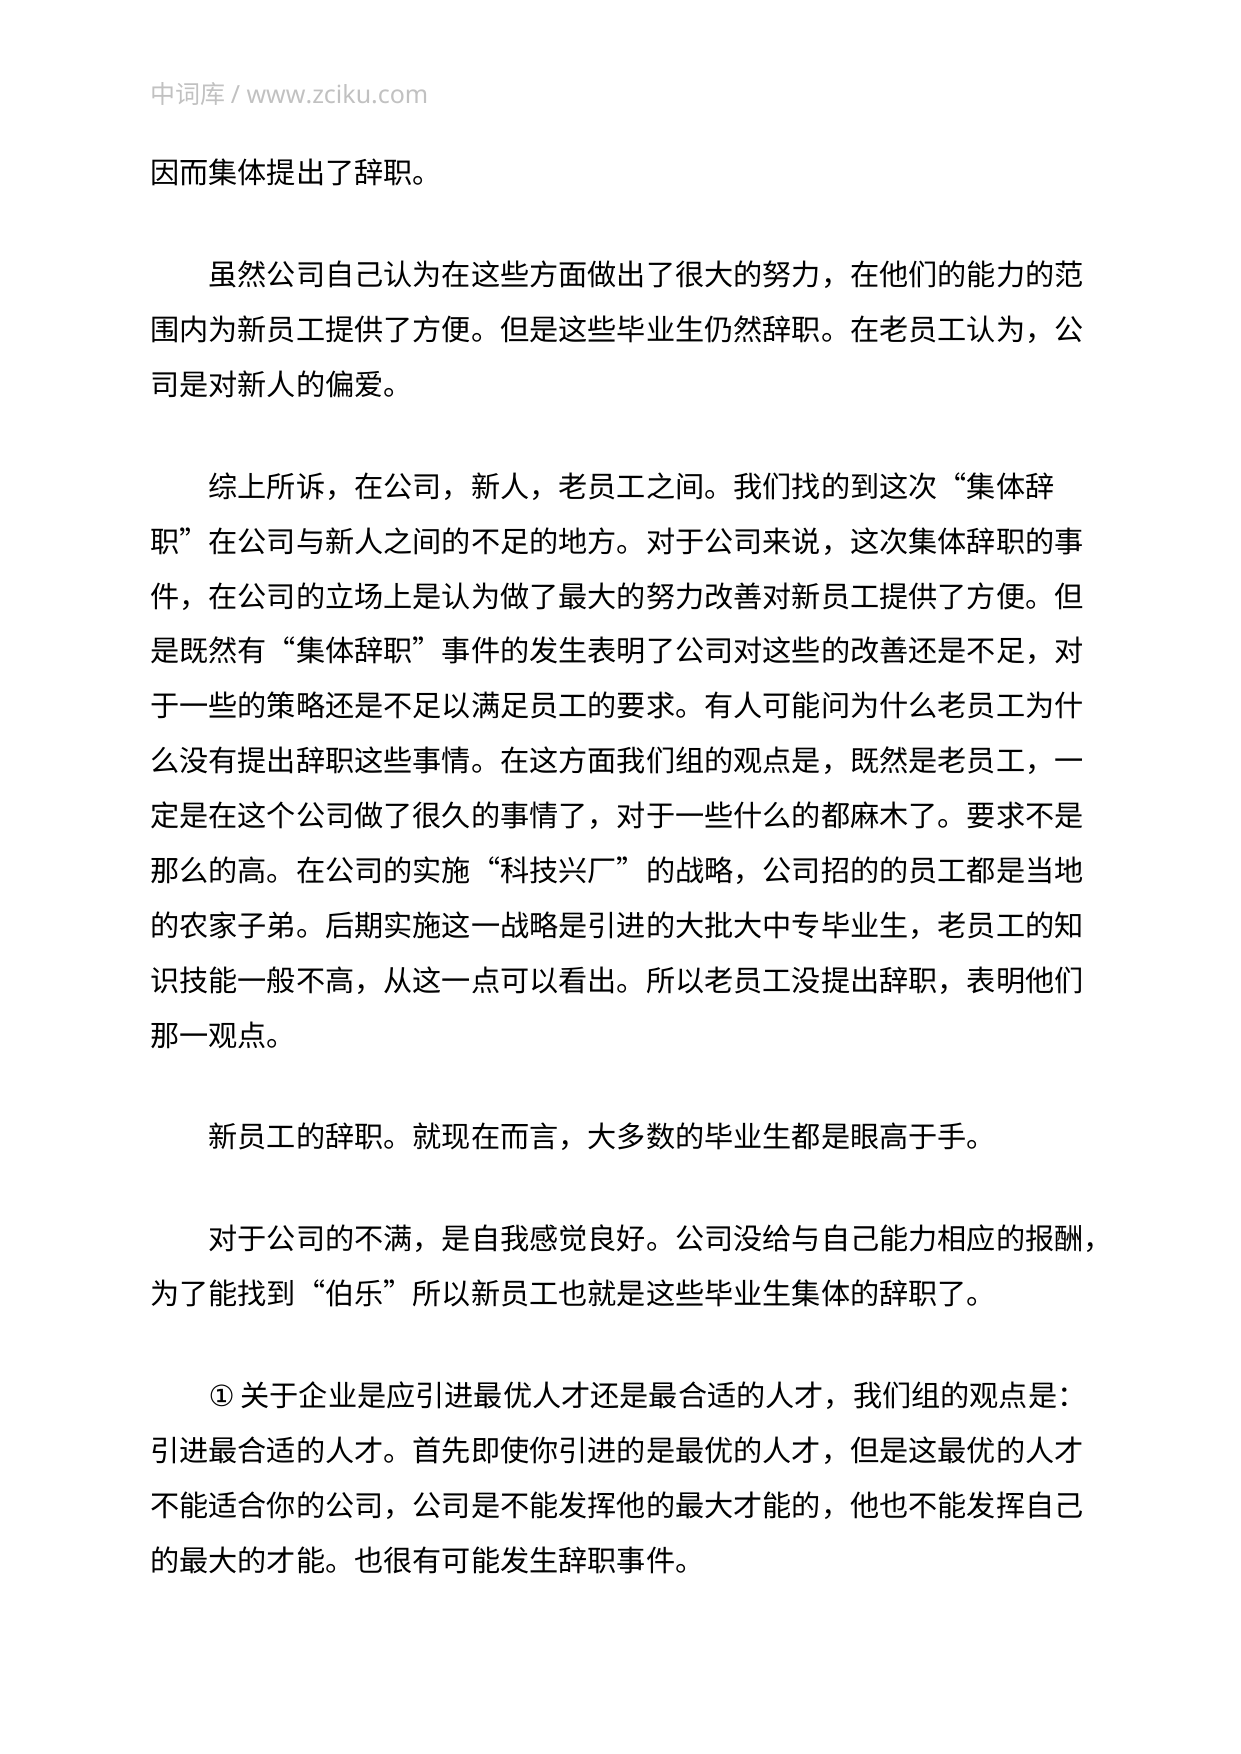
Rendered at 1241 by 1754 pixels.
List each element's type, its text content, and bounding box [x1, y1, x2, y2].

text 综上所诉，在公司，新人，老员工之间。我们找的到这次“集体辞职”在公司与新人之间的不足的地方。对于公司来说，这次集体辞职的事件，在公司的立场上是认为做了最大的努力改善对新员工提供了方便。但是既然有“集体辞职”事件的发生表明了公司对这些的改善还是不足，对于一些的策略还是不足以满足员工的要求。有人可能问为什么老员工为什么没有提出辞职这些事情。在这方面我们组的观点是，既然是老员工，一定是在这个公司做了很久的事情了，对于一些什么的都麻木了。要求不是那么的高。在公司的实施“科技兴厂”的战略，公司招的的员工都是当地的农家子弟。后期实施这一战略是引进的大批大中专毕业生，老员工的知识技能一般不高，从这一点可以看出。所以老员工没提出辞职，表明他们那一观点。 [150, 463, 1090, 1054]
text 虽然公司自己认为在这些方面做出了很大的努力，在他们的能力的范围内为新员工提供了方便。但是这些毕业生仍然辞职。在老员工认为，公司是对新人的偏爱。 [150, 252, 1090, 404]
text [150, 150, 1090, 192]
text 对于公司的不满，是自我感觉良好。公司没给与自己能力相应的报酬，为了能找到“伯乐”所以新员工也就是这些毕业生集体的辞职了。 [150, 1216, 1090, 1313]
text 新员工的辞职。就现在而言，大多数的毕业生都是眼高于手。 [150, 1114, 1090, 1156]
text ①关于企业是应引进最优人才还是最合适的人才，我们组的观点是：引进最合适的人才。首先即使你引进的是最优的人才，但是这最优的人才不能适合你的公司，公司是不能发挥他的最大才能的，他也不能发挥自己的最大的才能。也很有可能发生辞职事件。 [150, 1372, 1090, 1579]
